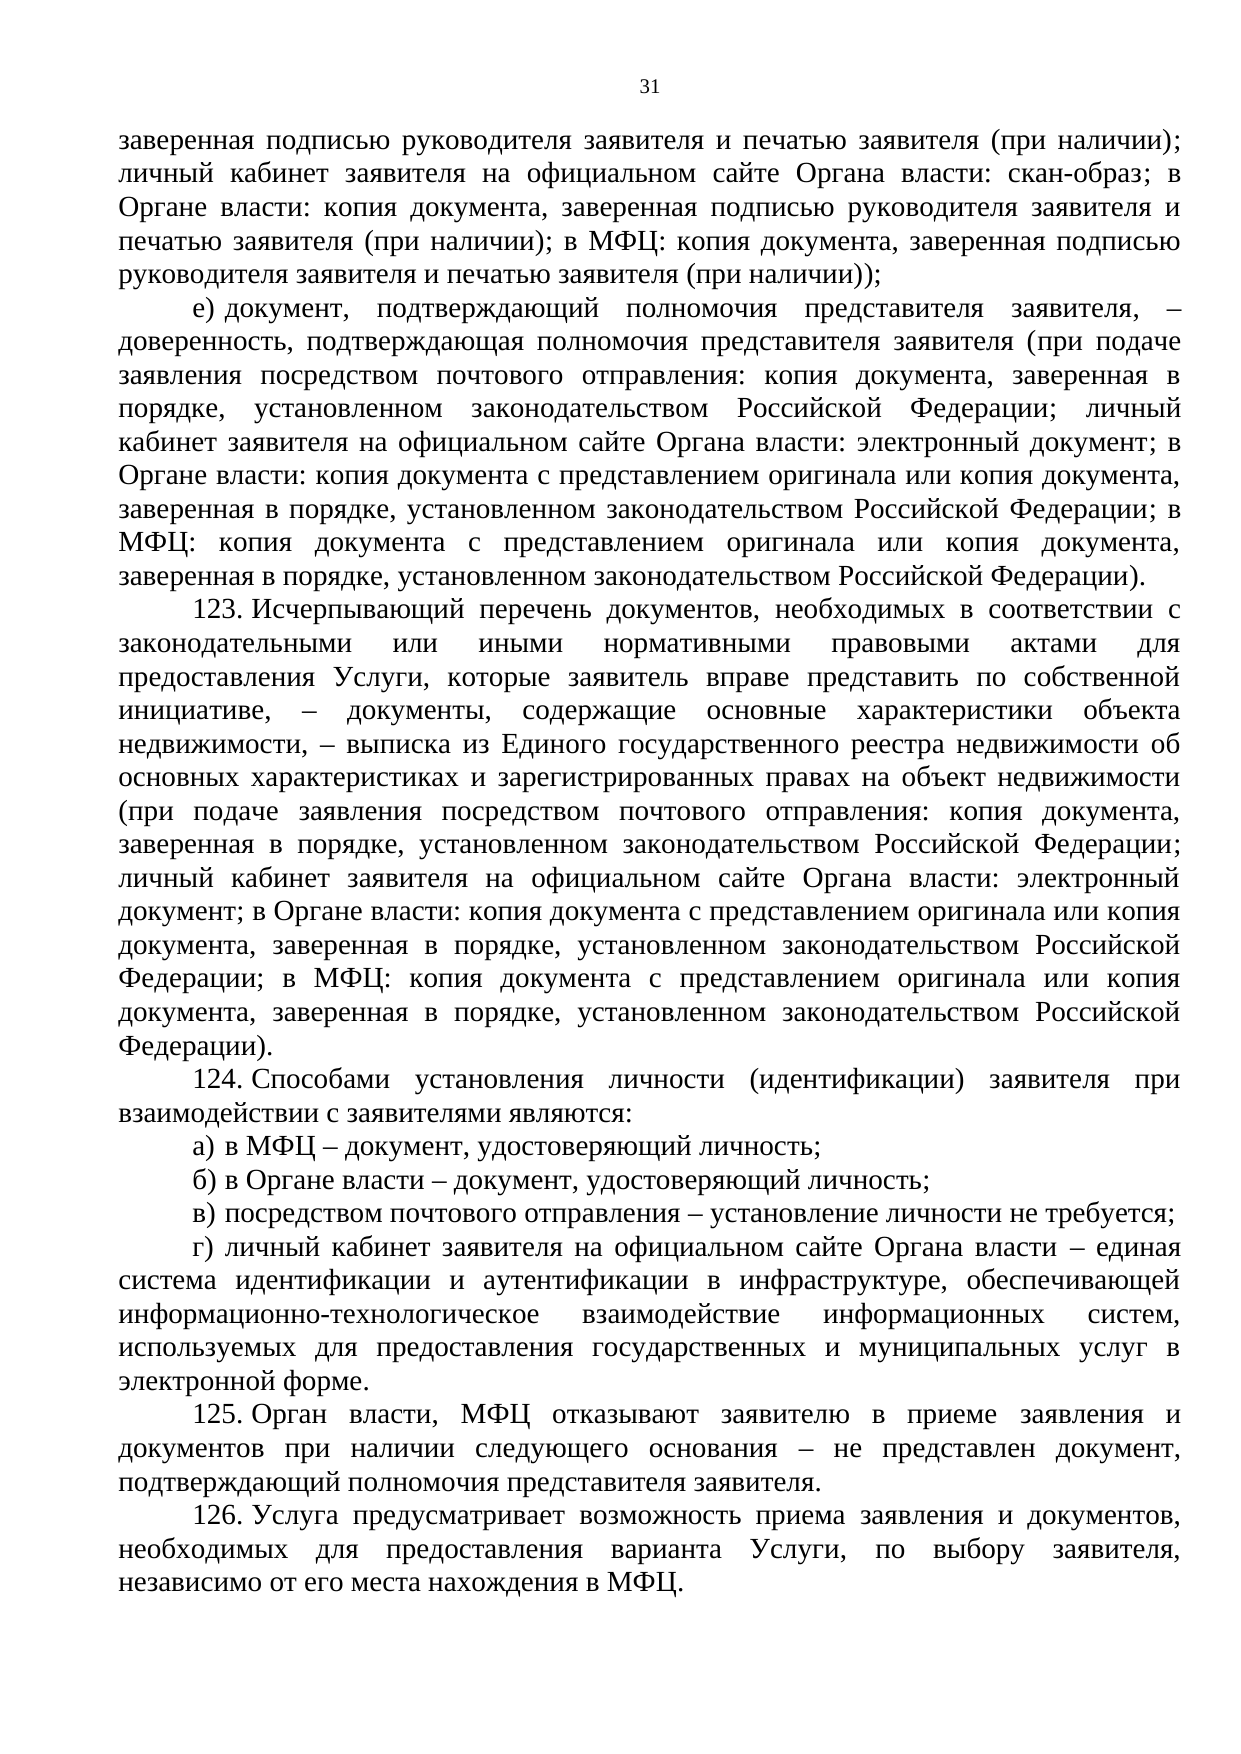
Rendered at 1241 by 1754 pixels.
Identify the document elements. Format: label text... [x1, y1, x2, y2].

list в МФЦ – документ, удостоверяющий личность; [118, 1128, 1181, 1162]
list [118, 122, 1181, 290]
list документ, подтверждающий полномочия представителя заявителя, – доверенность, подтверждающая полномочия представителя заявителя (при подаче заявления посредством почтового отправления: копия документа, заверенная в порядке, установленном законодательством Российской Федерации; личный кабинет заявителя на официальном сайте Органа власти: электронный документ; в Органе власти: копия документа с представлением оригинала или копия документа, заверенная в порядке, установленном законодательством Российской Федерации; в МФЦ: копия документа с представлением оригинала или копия документа, заверенная в порядке, установленном законодательством Российской Федерации). [118, 290, 1181, 592]
list Способами установления личности (идентификации) заявителя при взаимодействии с заявителями являются: [118, 1061, 1181, 1128]
list личный кабинет заявителя на официальном сайте Органа власти – единая система идентификации и аутентификации в инфраструктуре, обеспечивающей информационно-технологическое взаимодействие информационных систем, используемых для предоставления государственных и муниципальных услуг в электронной форме. [118, 1229, 1181, 1397]
list Исчерпывающий перечень документов, необходимых в соответствии с законодательными или иными нормативными правовыми актами для предоставления Услуги, которые заявитель вправе представить по собственной инициативе, – документы, содержащие основные характеристики объекта недвижимости, – выписка из Единого государственного реестра недвижимости об основных характеристиках и зарегистрированных правах на объект недвижимости (при подаче заявления посредством почтового отправления: копия документа, заверенная в порядке, установленном законодательством Российской Федерации; личный кабинет заявителя на официальном сайте Органа власти: электронный документ; в Органе власти: копия документа с представлением оригинала или копия документа, заверенная в порядке, установленном законодательством Российской Федерации; в МФЦ: копия документа с представлением оригинала или копия документа, заверенная в порядке, установленном законодательством Российской Федерации). [118, 592, 1181, 1061]
list в Органе власти – документ, удостоверяющий личность; [118, 1162, 1181, 1195]
list Услуга предусматривает возможность приема заявления и документов, необходимых для предоставления варианта Услуги, по выбору заявителя, независимо от его места нахождения в МФЦ. [118, 1497, 1181, 1598]
list посредством почтового отправления – установление личности не требуется; [118, 1195, 1181, 1229]
list Орган власти, МФЦ отказывают заявителю в приеме заявления и документов при наличии следующего основания – не представлен документ, подтверждающий полномочия представителя заявителя. [118, 1397, 1181, 1497]
